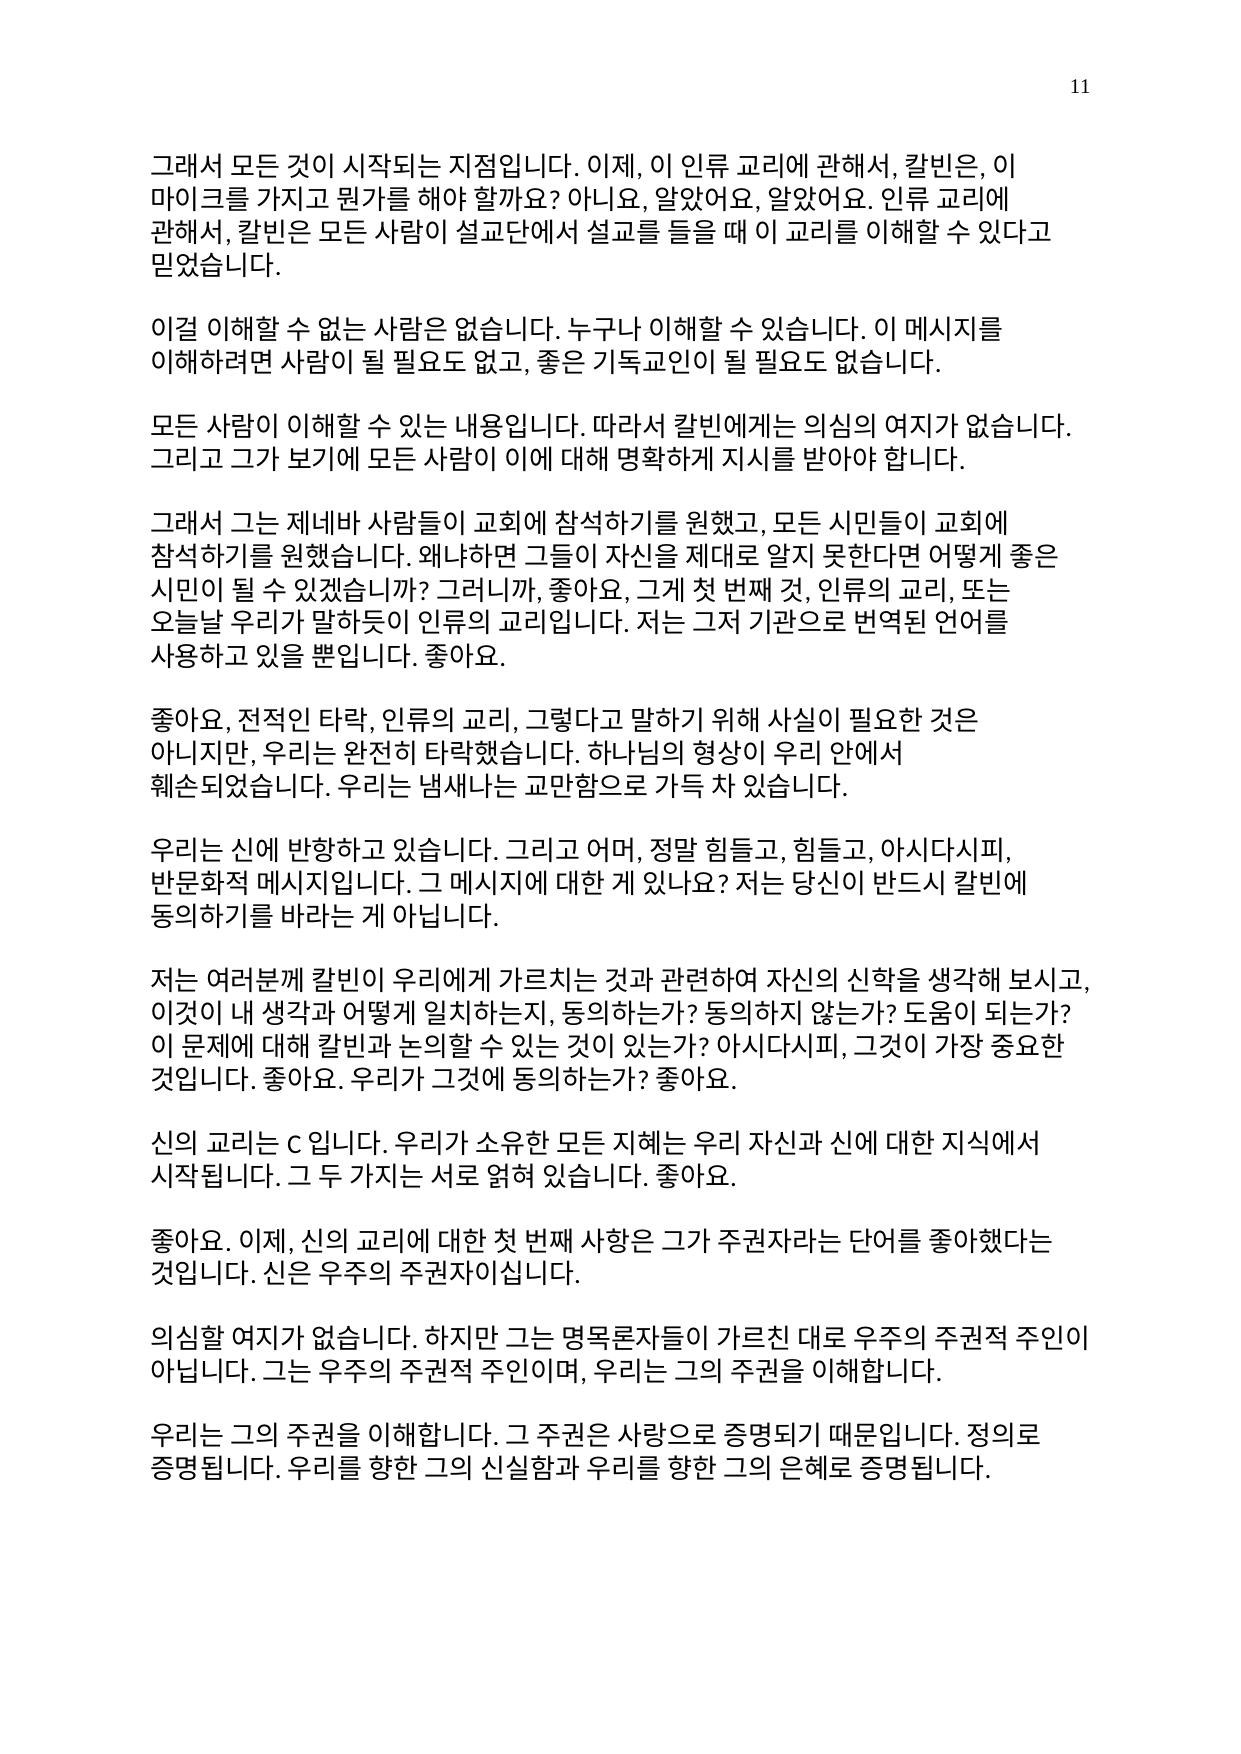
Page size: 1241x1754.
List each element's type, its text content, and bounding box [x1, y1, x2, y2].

text 모든 사람이 이해할 수 있는 내용입니다. 따라서 칼빈에게는 의심의 여지가 없습니다. 그리고 그가 보기에 모든 사람이 이에 대해 명확하게 지시를 받아야 합니다. [150, 410, 1090, 476]
text 저는 여러분께 칼빈이 우리에게 가르치는 것과 관련하여 자신의 신학을 생각해 보시고, 이것이 내 생각과 어떻게 일치하는지, 동의하는가? 동의하지 않는가? 도움이 되는가? 이 문제에 대해 칼빈과 논의할 수 있는 것이 있는가? 아시다시피, 그것이 가장 중요한 것입니다. 좋아요. 우리가 그것에 동의하는가? 좋아요. [150, 964, 1090, 1096]
text 좋아요, 전적인 타락, 인류의 교리, 그렇다고 말하기 위해 사실이 필요한 것은 아니지만, 우리는 완전히 타락했습니다. 하나님의 형상이 우리 안에서 훼손되었습니다. 우리는 냄새나는 교만함으로 가득 차 있습니다. [150, 704, 1090, 803]
text 우리는 신에 반항하고 있습니다. 그리고 어머, 정말 힘들고, 힘들고, 아시다시피, 반문화적 메시지입니다. 그 메시지에 대한 게 있나요? 저는 당신이 반드시 칼빈에 동의하기를 바라는 게 아닙니다. [150, 834, 1090, 933]
text 신의 교리는 C입니다. 우리가 소유한 모든 지혜는 우리 자신과 신에 대한 지식에서 시작됩니다. 그 두 가지는 서로 얽혀 있습니다. 좋아요. [150, 1127, 1090, 1193]
text 좋아요. 이제, 신의 교리에 대한 첫 번째 사항은 그가 주권자라는 단어를 좋아했다는 것입니다. 신은 우주의 주권자이십니다. [150, 1225, 1090, 1291]
text 의심할 여지가 없습니다. 하지만 그는 명목론자들이 가르친 대로 우주의 주권적 주인이 아닙니다. 그는 우주의 주권적 주인이며, 우리는 그의 주권을 이해합니다. [150, 1322, 1090, 1388]
text 이걸 이해할 수 없는 사람은 없습니다. 누구나 이해할 수 있습니다. 이 메시지를 이해하려면 사람이 될 필요도 없고, 좋은 기독교인이 될 필요도 없습니다. [150, 313, 1090, 379]
text 우리는 그의 주권을 이해합니다. 그 주권은 사랑으로 증명되기 때문입니다. 정의로 증명됩니다. 우리를 향한 그의 신실함과 우리를 향한 그의 은혜로 증명됩니다. [150, 1419, 1090, 1485]
text 그래서 그는 제네바 사람들이 교회에 참석하기를 원했고, 모든 시민들이 교회에 참석하기를 원했습니다. 왜냐하면 그들이 자신을 제대로 알지 못한다면 어떻게 좋은 시민이 될 수 있겠습니까? 그러니까, 좋아요, 그게 첫 번째 것, 인류의 교리, 또는 오늘날 우리가 말하듯이 인류의 교리입니다. 저는 그저 기관으로 번역된 언어를 사용하고 있을 뿐입니다. 좋아요. [150, 508, 1090, 673]
text 그래서 모든 것이 시작되는 지점입니다. 이제, 이 인류 교리에 관해서, 칼빈은, 이 마이크를 가지고 뭔가를 해야 할까요? 아니요, 알았어요, 알았어요. 인류 교리에 관해서, 칼빈은 모든 사람이 설교단에서 설교를 들을 때 이 교리를 이해할 수 있다고 믿었습니다. [150, 150, 1090, 282]
